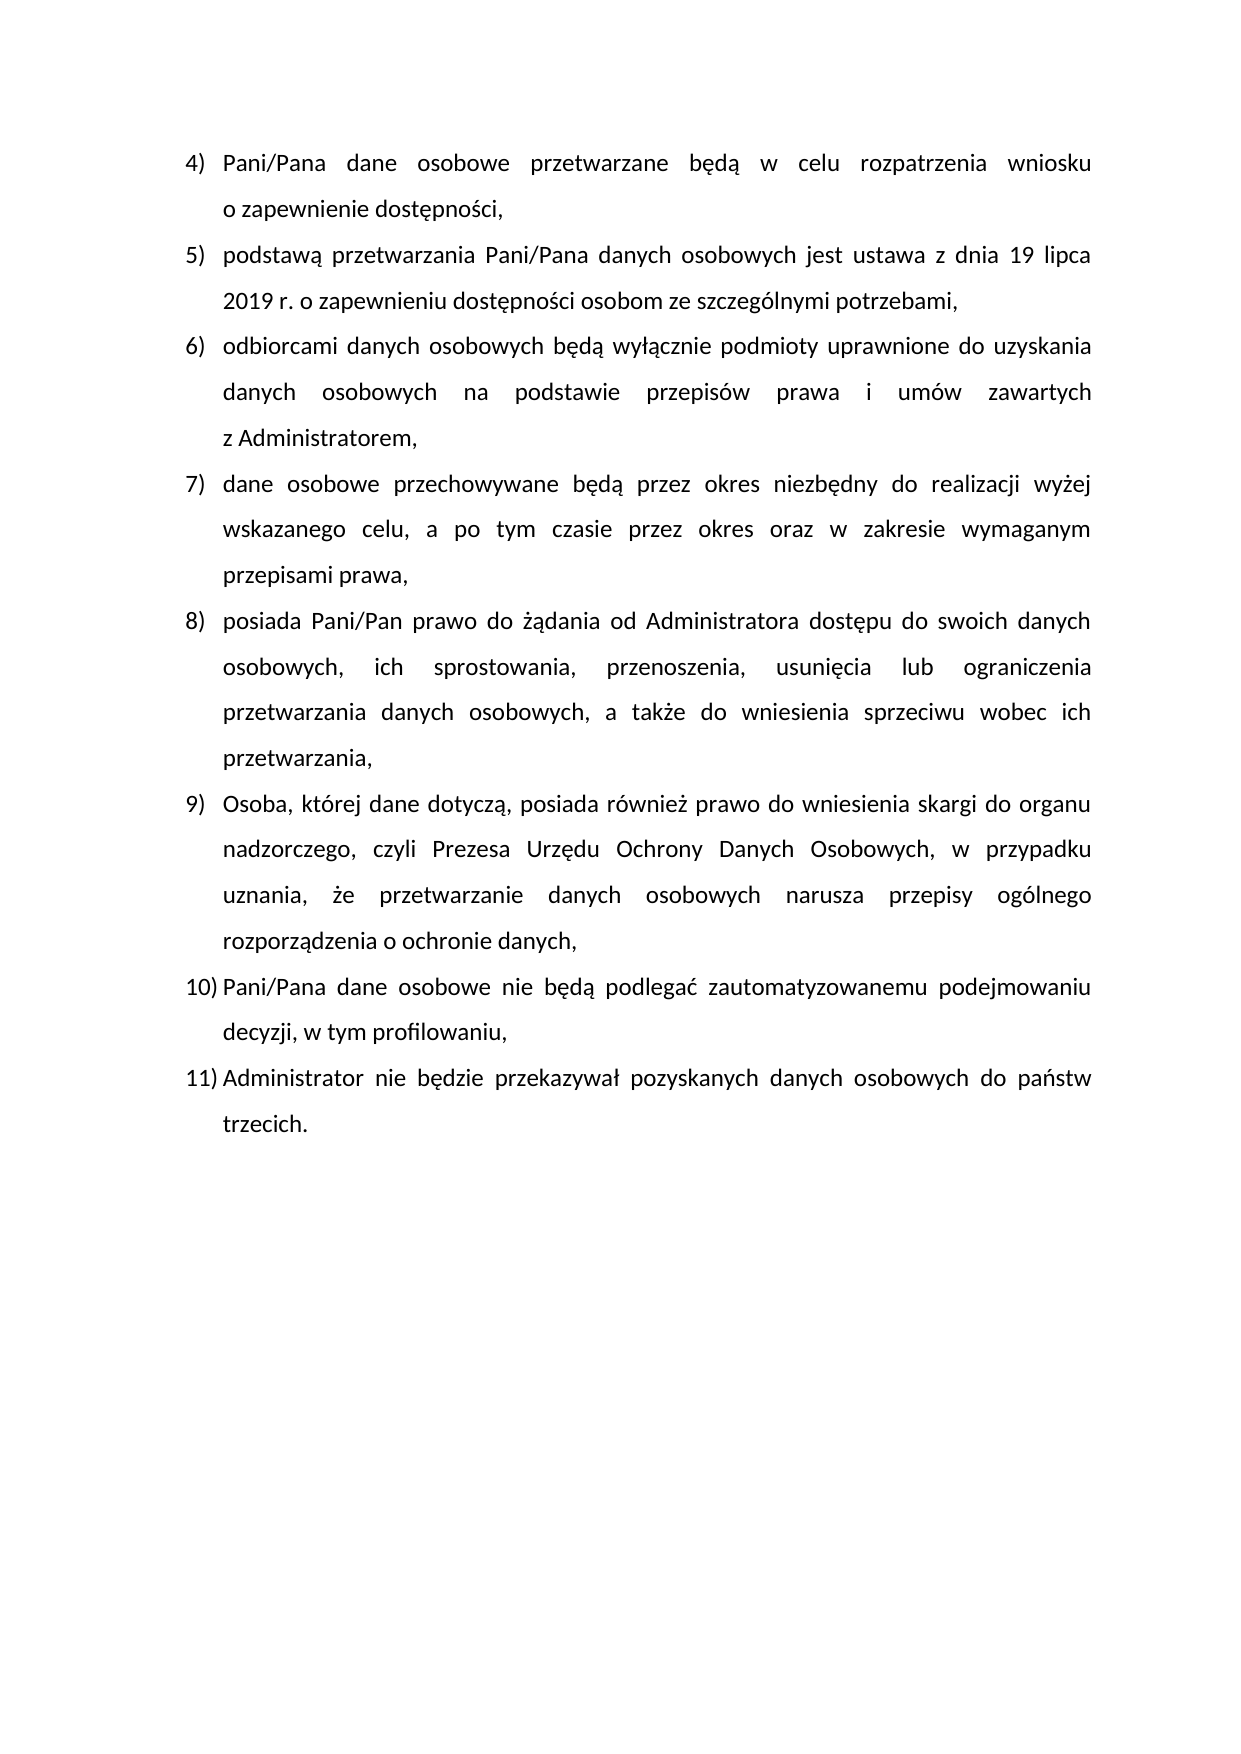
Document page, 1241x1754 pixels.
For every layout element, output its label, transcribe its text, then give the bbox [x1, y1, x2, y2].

list Osoba, której dane dotyczą, posiada również prawo do wniesienia skargi do organu nadzorczego, czyli Prezesa Urzędu Ochrony Danych Osobowych, w przypadku uznania, że przetwarzanie danych osobowych narusza przepisy ogólnego rozporządzenia o ochronie danych, [185, 788, 1093, 956]
list dane osobowe przechowywane będą przez okres niezbędny do realizacji wyżej wskazanego celu, a po tym czasie przez okres oraz w zakresie wymaganym przepisami prawa, [185, 468, 1093, 590]
list Pani/Pana dane osobowe przetwarzane będą w celu rozpatrzenia wniosku o zapewnienie dostępności, [185, 148, 1093, 224]
list podstawą przetwarzania Pani/Pana danych osobowych jest ustawa z dnia 19 lipca 2019 r. o zapewnieniu dostępności osobom ze szczególnymi potrzebami, [185, 239, 1093, 315]
list Pani/Pana dane osobowe nie będą podlegać zautomatyzowanemu podejmowaniu decyzji, w tym profilowaniu, [185, 971, 1093, 1047]
list Administrator nie będzie przekazywał pozyskanych danych osobowych do państw trzecich. [185, 1062, 1093, 1138]
list posiada Pani/Pan prawo do żądania od Administratora dostępu do swoich danych osobowych, ich sprostowania, przenoszenia, usunięcia lub ograniczenia przetwarzania danych osobowych, a także do wniesienia sprzeciwu wobec ich przetwarzania, [185, 605, 1093, 773]
list odbiorcami danych osobowych będą wyłącznie podmioty uprawnione do uzyskania danych osobowych na podstawie przepisów prawa i umów zawartych z Administratorem, [185, 331, 1093, 452]
